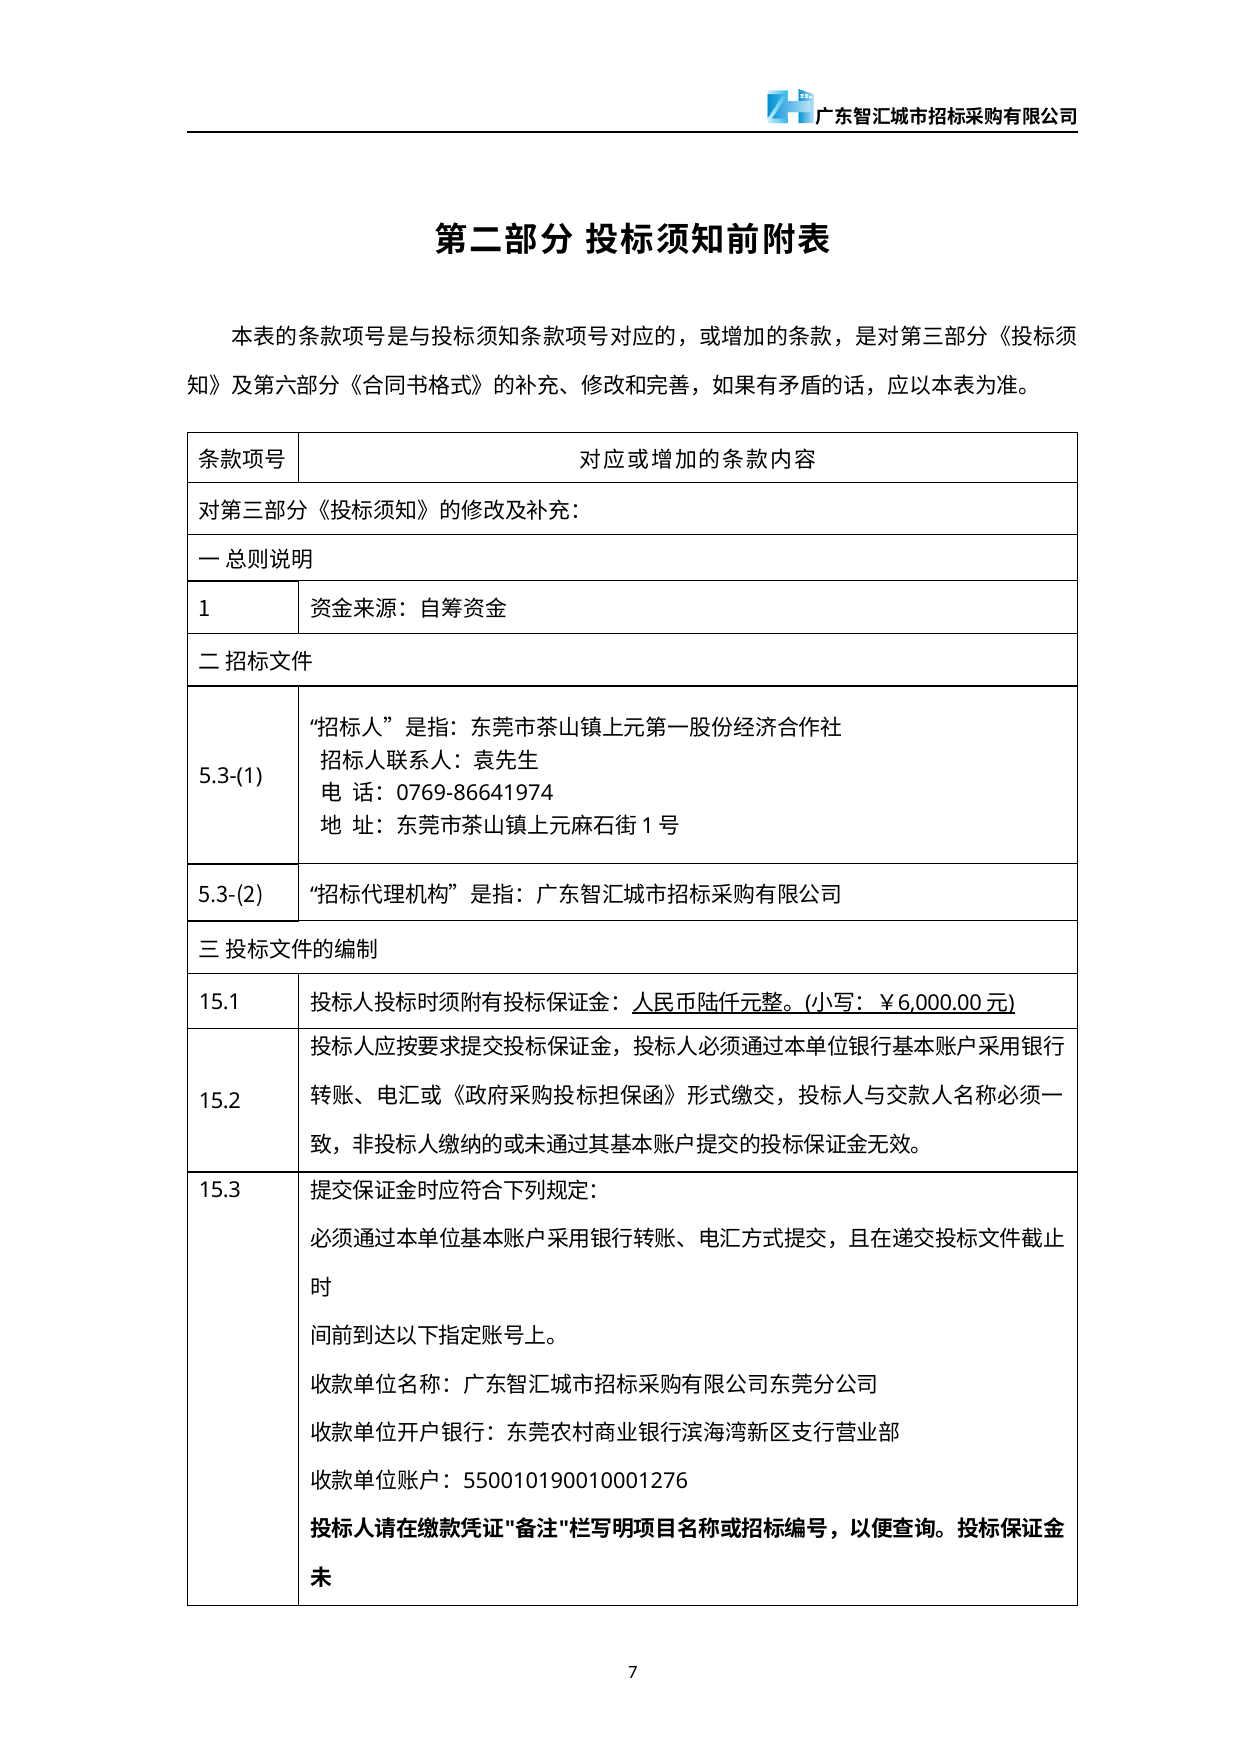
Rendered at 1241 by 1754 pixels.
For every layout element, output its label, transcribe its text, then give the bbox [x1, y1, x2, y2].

table_cell 一 总则说明 [188, 535, 1077, 580]
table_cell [299, 1173, 1077, 1605]
table_cell 5.3-(2) [188, 865, 298, 920]
table_cell 5.3-(1) [188, 687, 298, 863]
table_cell 1 [188, 582, 298, 633]
table_header 条款项号 [188, 433, 298, 482]
table_cell 投标人应按要求提交投标保证金，投标人必须通过本单位银行基本账户采用银行转账、电汇或《政府采购投标担保函》形式缴交，投标人与交款人名称必须一致，非投标人缴纳的或未通过其基本账户提交的投标保证金无效。 [299, 1029, 1077, 1171]
table_cell 15.3 [188, 1173, 298, 1605]
table_cell 15.1 [188, 974, 298, 1028]
text 本表的条款项号是与投标须知条款项号对应的，或增加的条款，是对第三部分《投标须知》及第六部分《合同书格式》的补充、修改和完善，如果有矛盾的话，应以本表为准。 [187, 318, 1078, 400]
table_cell 15.2 [188, 1029, 298, 1171]
table_cell 对第三部分《投标须知》的修改及补充： [188, 483, 1077, 534]
table_cell 资金来源：自筹资金 [299, 581, 1077, 633]
table_cell 二 招标文件 [188, 634, 1077, 685]
table_cell 三 投标文件的编制 [188, 921, 1077, 973]
table_cell 投标人投标时须附有投标保证金：人民币陆仟元整。(小写：￥6,000.00元) [299, 974, 1077, 1028]
table_cell “招标代理机构”是指：广东智汇城市招标采购有限公司 [299, 864, 1077, 920]
table_cell “招标人”是指：东莞市茶山镇上元第一股份经济合作社 招标人联系人：袁先生 电 话：0769-86641974 地 址：东莞市茶山镇上元麻石街1号 [299, 687, 1077, 863]
table_header 对应或增加的条款内容 [299, 433, 1077, 482]
subtitle 第二部分 投标须知前附表 [187, 204, 1078, 269]
picture [765, 88, 816, 124]
